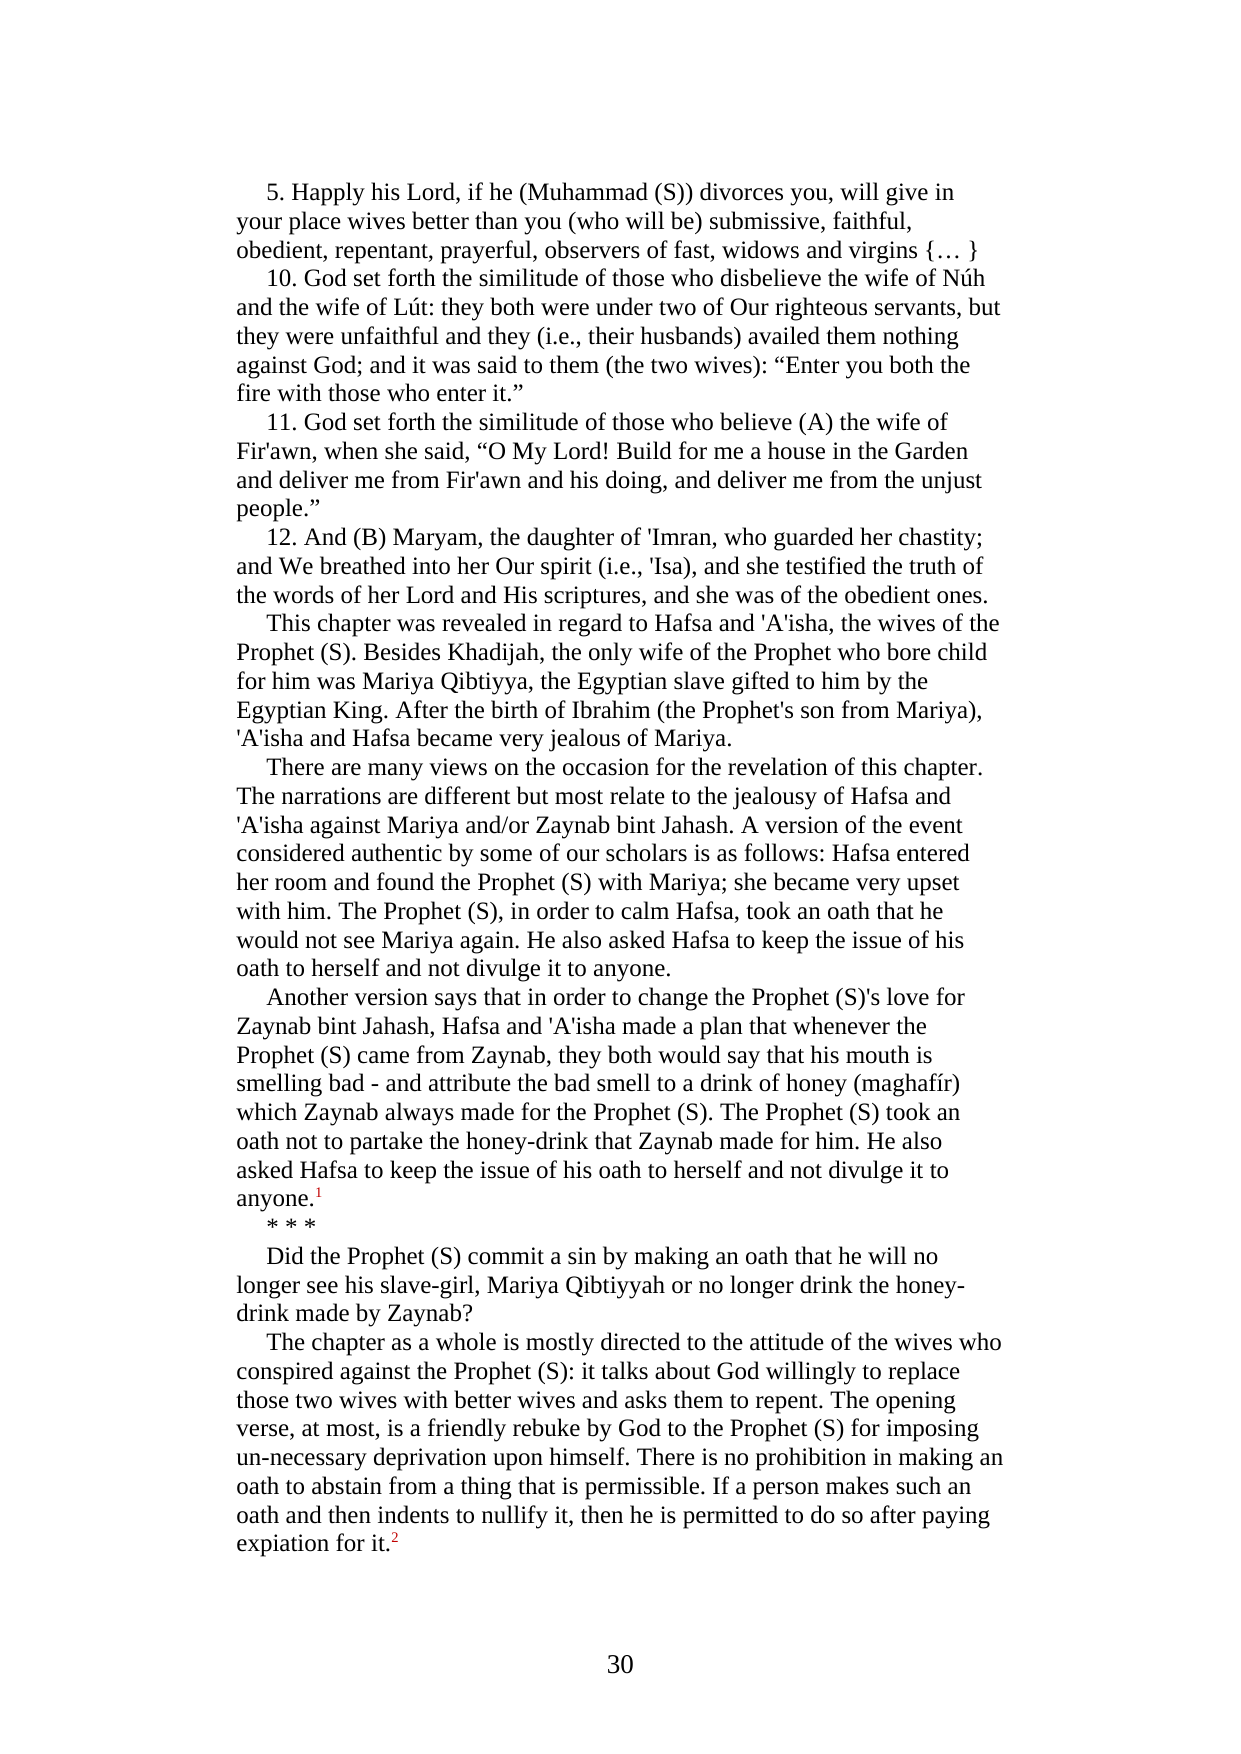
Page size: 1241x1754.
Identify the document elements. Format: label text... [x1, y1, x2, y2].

text Did the Prophet (S) commit a sin by making an oath that he will no longer see his slave-girl, Mariya Qibtiyyah or no longer drink the honey-drink made by Zaynab? [236, 1241, 1004, 1327]
text This chapter was revealed in regard to Hafsa and 'A'isha, the wives of the Prophet (S). Besides Khadijah, the only wife of the Prophet who bore child for him was Mariya Qibtiyya, the Egyptian slave gifted to him by the Egyptian King. After the birth of Ibrahim (the Prophet's son from Mariya), 'A'isha and Hafsa became very jealous of Mariya. [236, 608, 1004, 752]
text 5. Happly his Lord, if he (Muhammad (S)) divorces you, will give in your place wives better than you (who will be) submissive, faithful, obedient, repentant, prayerful, observers of fast, widows and virgins {… } [236, 177, 1004, 263]
text 10. God set forth the similitude of those who disbelieve the wife of Núh and the wife of Lút: they both were under two of Our righteous servants, but they were unfaithful and they (i.e., their husbands) availed them nothing against God; and it was said to them (the two wives): “Enter you both the fire with those who enter it.” [236, 263, 1004, 407]
text The chapter as a whole is mostly directed to the attitude of the wives who conspired against the Prophet (S): it talks about God willingly to replace those two wives with better wives and asks them to repent. The opening verse, at most, is a friendly rebuke by God to the Prophet (S) for imposing un-necessary deprivation upon himself. There is no prohibition in making an oath to abstain from a thing that is permissible. If a person makes such an oath and then indents to nullify it, then he is permitted to do so after paying expiation for it.2 [236, 1327, 1004, 1557]
text 12. And (B) Maryam, the daughter of 'Imran, who guarded her chastity; and We breathed into her Our spirit (i.e., 'Isa), and she testified the truth of the words of her Lord and His scriptures, and she was of the obedient ones. [236, 522, 1004, 608]
text * * * [236, 1212, 1004, 1241]
text Another version says that in order to change the Prophet (S)'s love for Zaynab bint Jahash, Hafsa and 'A'isha made a plan that whenever the Prophet (S) came from Zaynab, they both would say that his mouth is smelling bad - and attribute the bad smell to a drink of honey (maghafír) which Zaynab always made for the Prophet (S). The Prophet (S) took an oath not to partake the honey-drink that Zaynab made for him. He also asked Hafsa to keep the issue of his oath to herself and not divulge it to anyone.1 [236, 982, 1004, 1212]
text There are many views on the occasion for the revelation of this chapter. The narrations are different but most relate to the jealousy of Hafsa and 'A'isha against Mariya and/or Zaynab bint Jahash. A version of the event considered authentic by some of our scholars is as follows: Hafsa entered her room and found the Prophet (S) with Mariya; she became very upset with him. The Prophet (S), in order to calm Hafsa, took an oath that he would not see Mariya again. He also asked Hafsa to keep the issue of his oath to herself and not divulge it to anyone. [236, 752, 1004, 982]
text 11. God set forth the similitude of those who believe (A) the wife of Fir'awn, when she said, “O My Lord! Build for me a house in the Garden and deliver me from Fir'awn and his doing, and deliver me from the unjust people.” [236, 407, 1004, 522]
